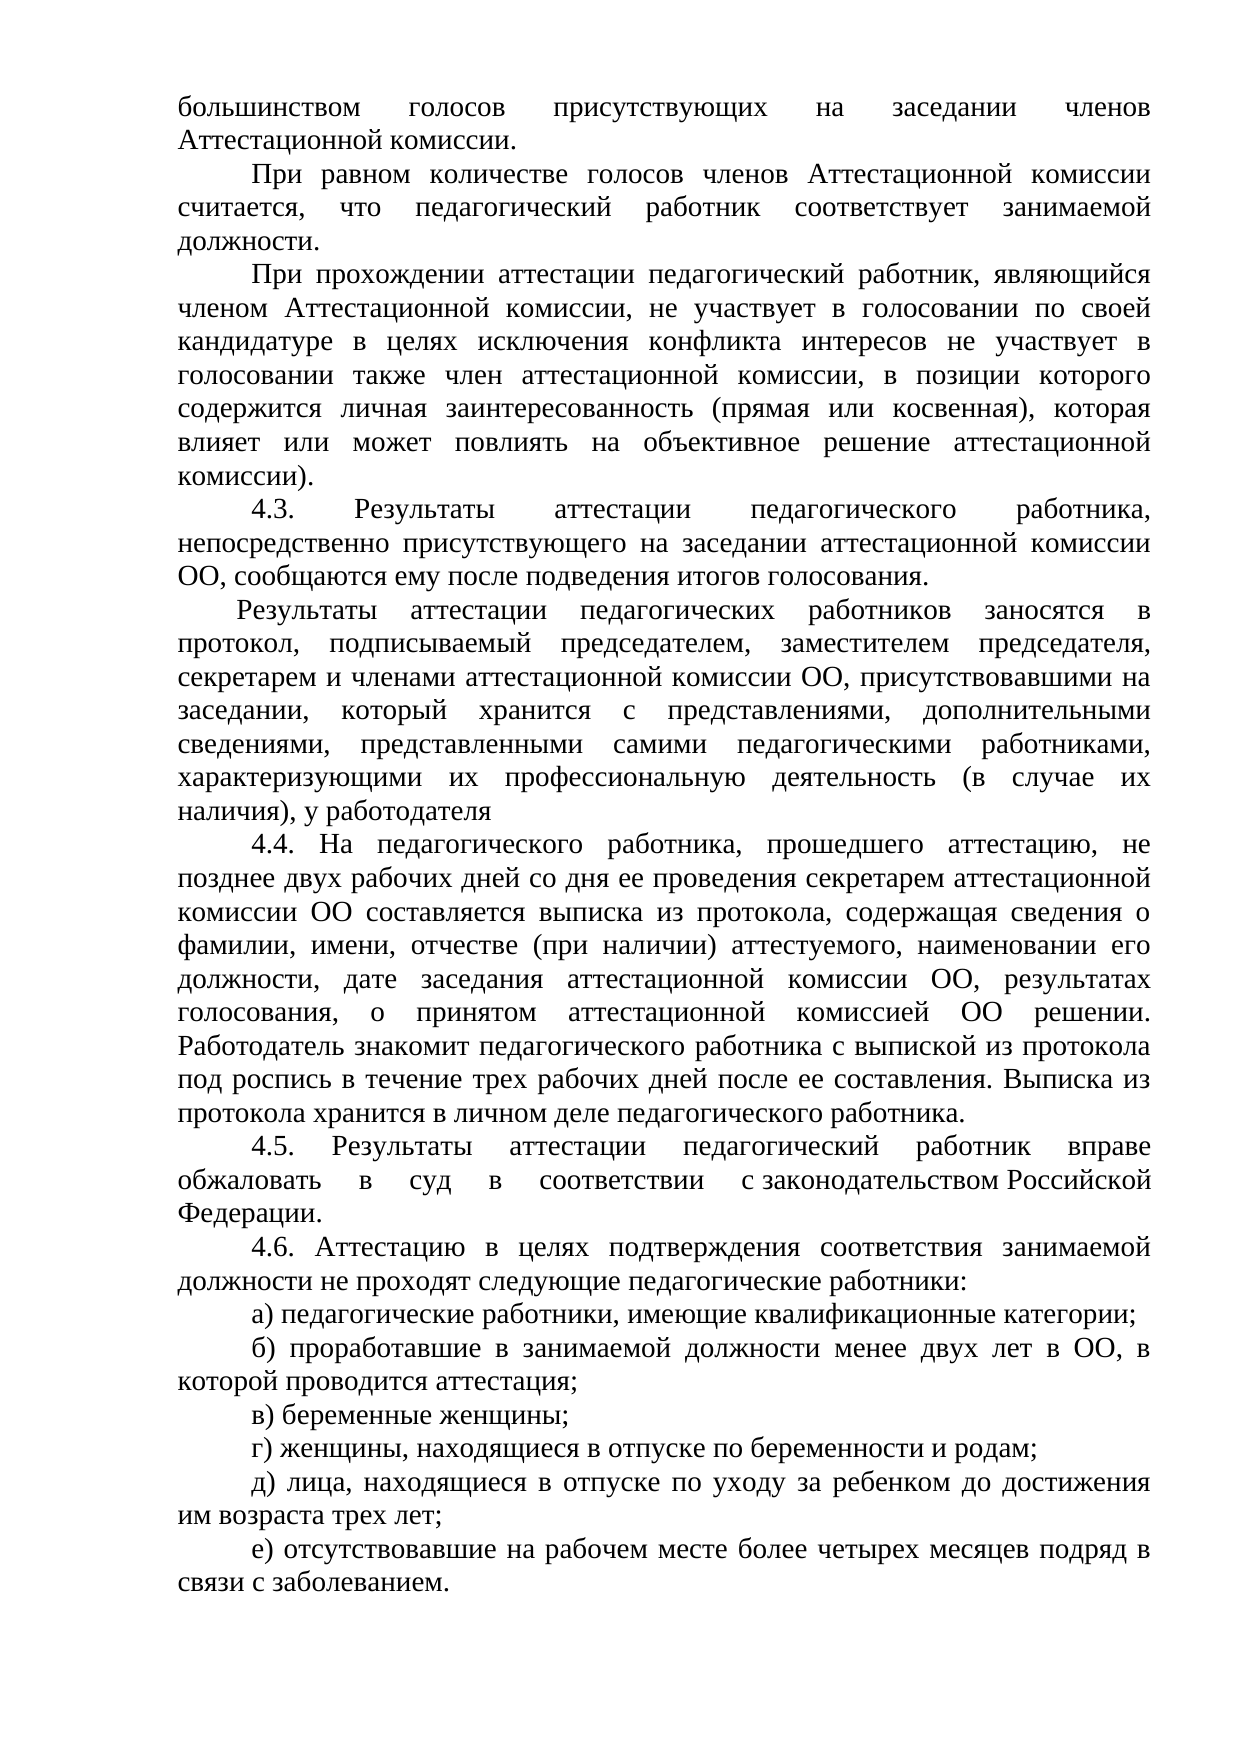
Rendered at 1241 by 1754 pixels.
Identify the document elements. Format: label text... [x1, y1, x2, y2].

text Результаты аттестации педагогических работников заносятся в протокол, подписываемый председателем, заместителем председателя, секретарем и членами аттестационной комиссии ОО, присутствовавшими на заседании, который хранится с представлениями, дополнительными сведениями, представленными самими педагогическими работниками, характеризующими их профессиональную деятельность (в случае их наличия), у работодателя [177, 592, 1152, 827]
text 4.3. Результаты аттестации педагогического работника, непосредственно присутствующего на заседании аттестационной комиссии ОО, сообщаются ему после подведения итогов голосования. [177, 491, 1152, 592]
text е) отсутствовавшие на рабочем месте более четырех месяцев подряд в связи с заболеванием. [177, 1531, 1152, 1598]
text 4.5. Результаты аттестации педагогический работник вправе обжаловать в суд в соответствии с законодательством Российской Федерации. [177, 1128, 1152, 1229]
text д) лица, находящиеся в отпуске по уходу за ребенком до достижения им возраста трех лет; [177, 1464, 1152, 1531]
text б) проработавшие в занимаемой должности менее двух лет в ОО, в которой проводится аттестация; [177, 1330, 1152, 1397]
text г) женщины, находящиеся в отпуске по беременности и родам; [177, 1430, 1152, 1464]
text При прохождении аттестации педагогический работник, являющийся членом Аттестационной комиссии, не участвует в голосовании по своей кандидатуре в целях исключения конфликта интересов не участвует в голосовании также член аттестационной комиссии, в позиции которого содержится личная заинтересованность (прямая или косвенная), которая влияет или может повлиять на объективное решение аттестационной комиссии). [177, 256, 1152, 491]
text 4.6. Аттестацию в целях подтверждения соответствия занимаемой должности не проходят следующие педагогические работники: [177, 1229, 1152, 1296]
text в) беременные женщины; [177, 1397, 1152, 1430]
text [177, 89, 1152, 156]
text 4.4. На педагогического работника, прошедшего аттестацию, не позднее двух рабочих дней со дня ее проведения секретарем аттестационной комиссии ОО составляется выписка из протокола, содержащая сведения о фамилии, имени, отчестве (при наличии) аттестуемого, наименовании его должности, дате заседания аттестационной комиссии ОО, результатах голосования, о принятом аттестационной комиссией ОО решении. Работодатель знакомит педагогического работника с выпиской из протокола под роспись в течение трех рабочих дней после ее составления. Выписка из протокола хранится в личном деле педагогического работника. [177, 827, 1152, 1128]
text а) педагогические работники, имеющие квалификационные категории; [177, 1296, 1152, 1330]
text При равном количестве голосов членов Аттестационной комиссии считается, что педагогический работник соответствует занимаемой должности. [177, 156, 1152, 256]
